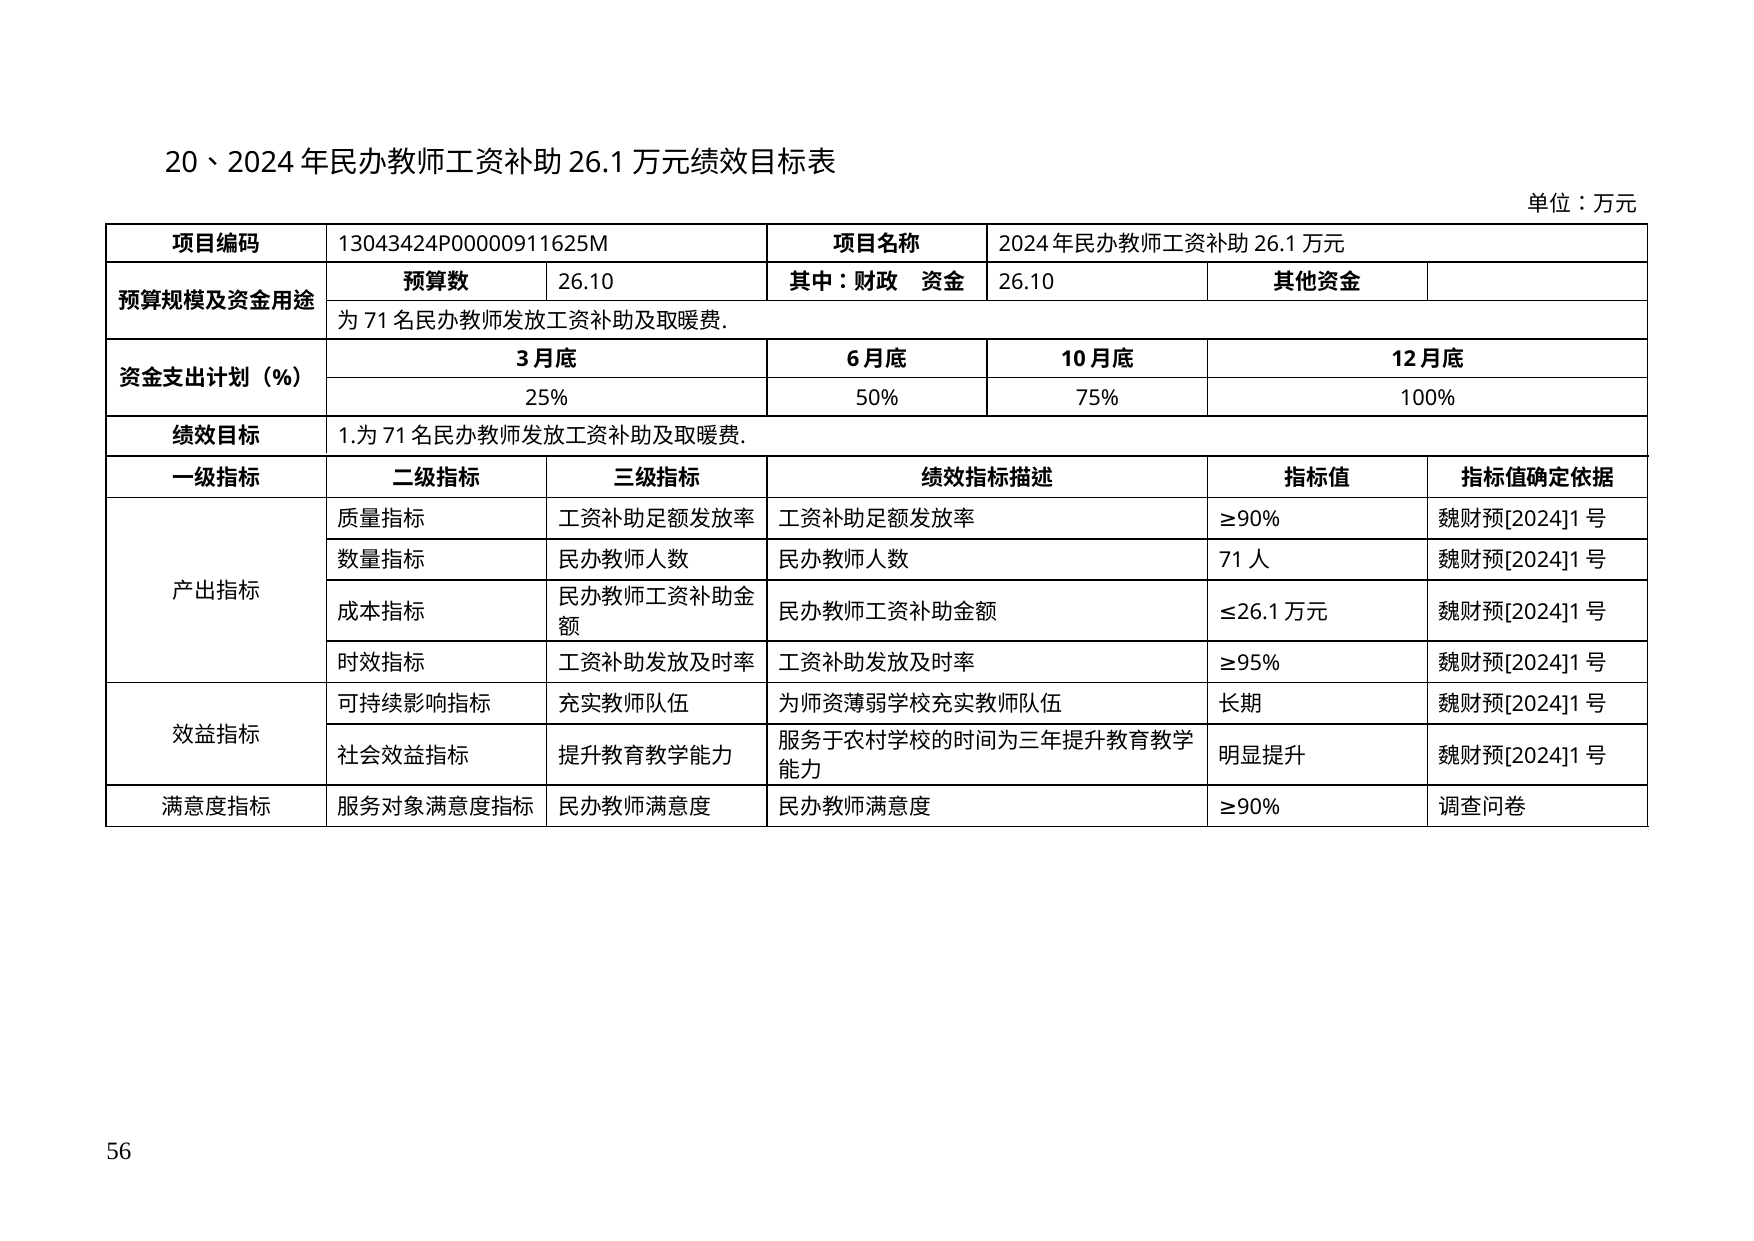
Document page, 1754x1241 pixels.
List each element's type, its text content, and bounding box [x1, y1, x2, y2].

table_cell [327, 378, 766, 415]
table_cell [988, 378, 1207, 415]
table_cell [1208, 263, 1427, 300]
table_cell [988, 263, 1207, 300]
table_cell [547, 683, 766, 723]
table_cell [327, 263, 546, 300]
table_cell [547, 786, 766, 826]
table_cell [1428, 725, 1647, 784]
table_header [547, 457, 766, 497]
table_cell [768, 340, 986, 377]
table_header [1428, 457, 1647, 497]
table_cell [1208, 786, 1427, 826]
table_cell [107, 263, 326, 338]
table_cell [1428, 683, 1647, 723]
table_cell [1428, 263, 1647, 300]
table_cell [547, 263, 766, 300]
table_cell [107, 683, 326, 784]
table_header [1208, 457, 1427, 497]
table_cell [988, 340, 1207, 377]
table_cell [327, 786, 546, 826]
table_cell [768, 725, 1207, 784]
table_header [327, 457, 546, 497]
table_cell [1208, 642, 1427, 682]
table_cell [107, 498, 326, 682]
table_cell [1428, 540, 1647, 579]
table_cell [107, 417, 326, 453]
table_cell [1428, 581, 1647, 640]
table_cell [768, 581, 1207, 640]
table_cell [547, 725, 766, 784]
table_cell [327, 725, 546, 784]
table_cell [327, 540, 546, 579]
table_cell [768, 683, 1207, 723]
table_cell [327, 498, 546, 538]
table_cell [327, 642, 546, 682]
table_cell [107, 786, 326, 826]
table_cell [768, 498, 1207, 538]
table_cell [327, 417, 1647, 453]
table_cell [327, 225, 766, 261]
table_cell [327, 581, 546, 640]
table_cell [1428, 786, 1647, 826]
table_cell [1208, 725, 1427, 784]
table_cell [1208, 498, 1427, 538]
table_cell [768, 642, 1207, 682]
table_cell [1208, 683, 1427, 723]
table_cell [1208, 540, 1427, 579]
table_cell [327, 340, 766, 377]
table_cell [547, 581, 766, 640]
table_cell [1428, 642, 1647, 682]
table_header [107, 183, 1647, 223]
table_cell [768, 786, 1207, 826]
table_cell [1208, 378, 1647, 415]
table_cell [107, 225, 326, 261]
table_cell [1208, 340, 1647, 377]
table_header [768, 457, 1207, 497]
text 20、2024年民办教师工资补助26.1万元绩效目标表 [106, 142, 1648, 181]
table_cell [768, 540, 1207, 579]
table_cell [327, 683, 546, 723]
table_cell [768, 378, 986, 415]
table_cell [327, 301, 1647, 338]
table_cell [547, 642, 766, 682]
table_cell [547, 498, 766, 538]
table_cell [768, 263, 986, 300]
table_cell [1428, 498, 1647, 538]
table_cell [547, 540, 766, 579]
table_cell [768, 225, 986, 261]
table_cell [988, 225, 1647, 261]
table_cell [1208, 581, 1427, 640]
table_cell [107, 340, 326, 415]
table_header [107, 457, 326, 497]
